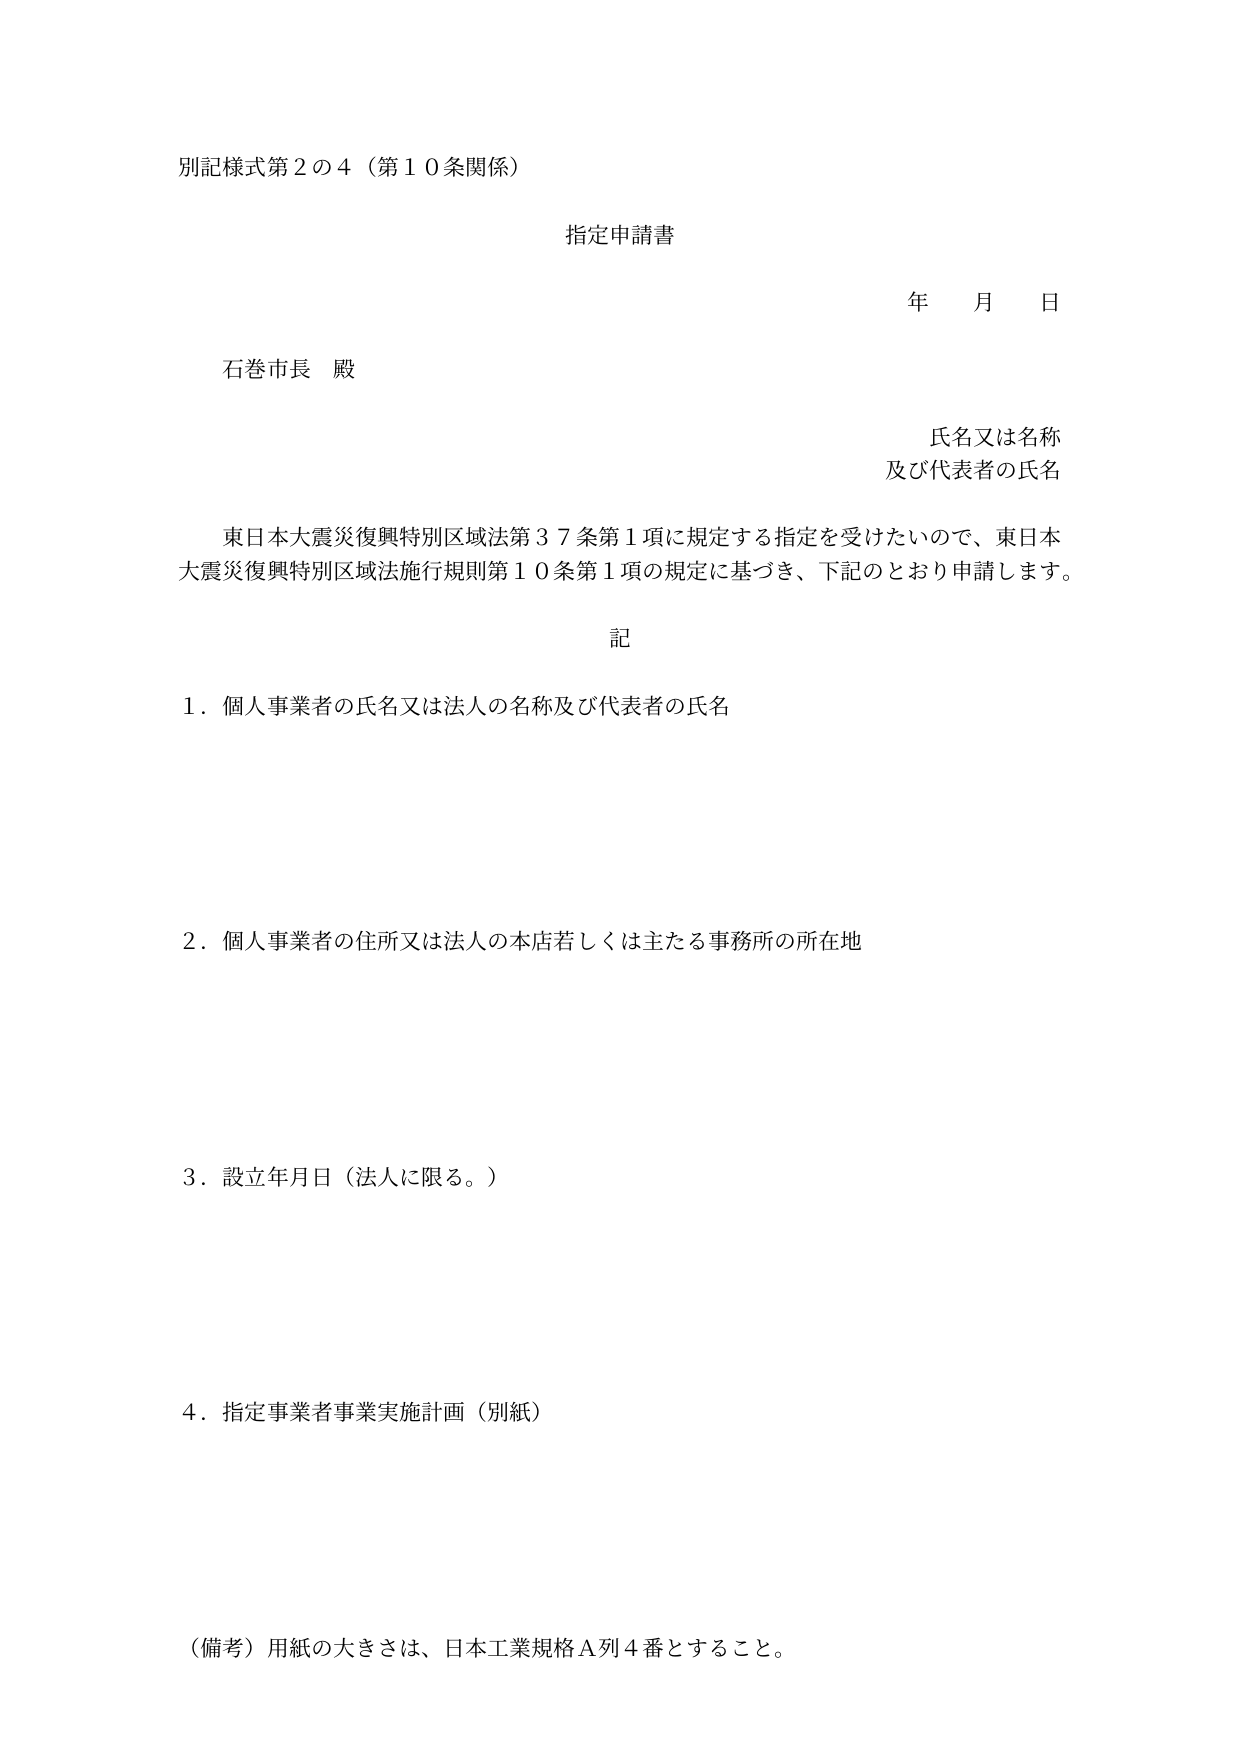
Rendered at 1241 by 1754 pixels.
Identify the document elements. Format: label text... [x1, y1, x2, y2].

text ４．指定事業者事業実施計画（別紙） [178, 1394, 1062, 1428]
text １．個人事業者の氏名又は法人の名称及び代表者の氏名 [178, 688, 1062, 721]
text 及び代表者の氏名 [178, 452, 1062, 486]
text 記 [178, 621, 1062, 654]
text （備考）用紙の大きさは、日本工業規格Ａ列４番とすること。 [178, 1630, 1062, 1663]
text 石巻市長 殿 [178, 351, 1062, 385]
text 別記様式第２の４（第１０条関係） [178, 149, 1062, 183]
text 氏名又は名称 [178, 419, 1062, 452]
text 年 月 日 [178, 284, 1062, 318]
text 東日本大震災復興特別区域法第３７条第１項に規定する指定を受けたいので、東日本大震災復興特別区域法施行規則第１０条第１項の規定に基づき、下記のとおり申請します。 [178, 519, 1062, 587]
text ３．設立年月日（法人に限る。） [178, 1159, 1062, 1192]
text 指定申請書 [178, 217, 1062, 250]
text ２．個人事業者の住所又は法人の本店若しくは主たる事務所の所在地 [178, 923, 1062, 957]
